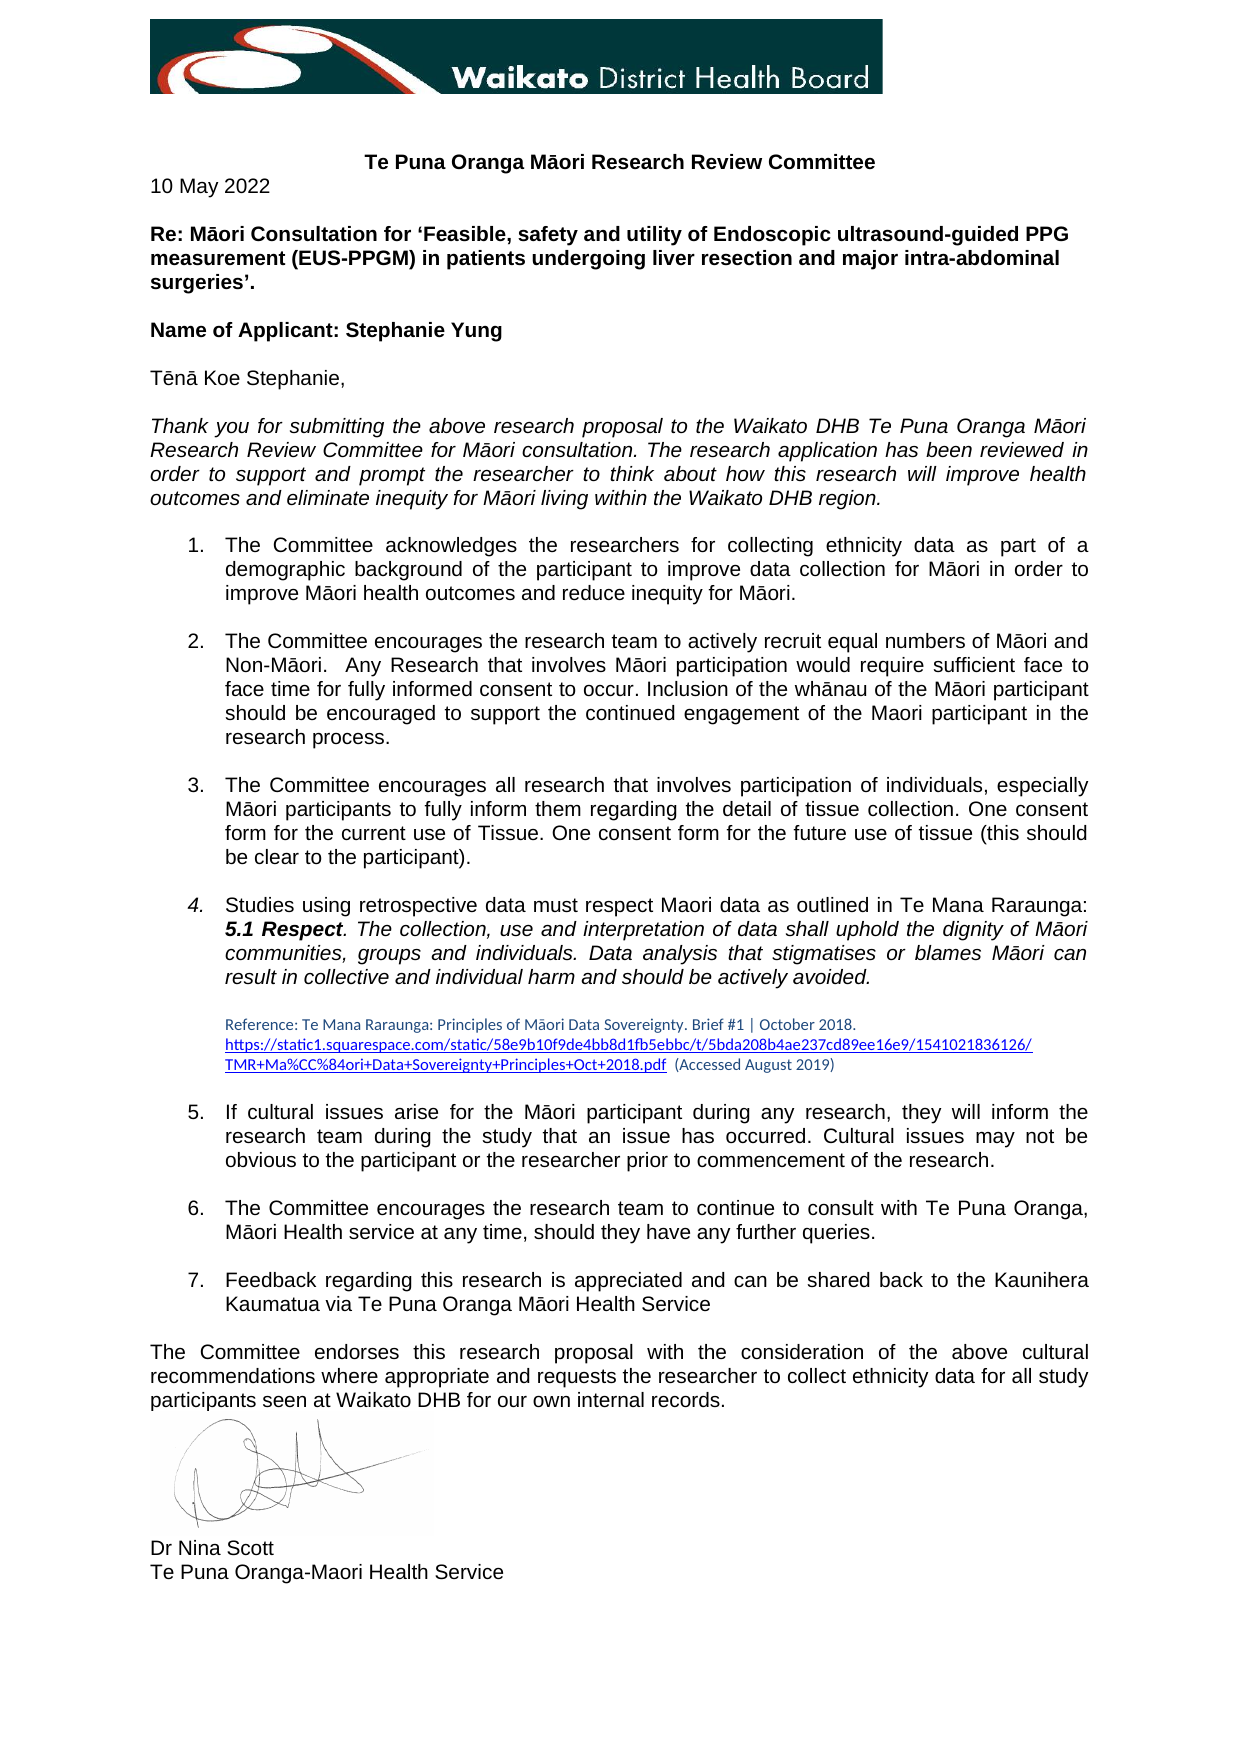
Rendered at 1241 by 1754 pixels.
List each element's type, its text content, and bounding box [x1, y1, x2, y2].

text Reference: Te Mana Raraunga: Principles of Māori Data Sovereignty. Brief #1 | October 2018. https://static1.squarespace.com/static/58e9b10f9de4bb8d1fb5ebbc/t/5bda208b4ae237cd89ee16e9/1541021836126/TMR+Ma%CC%84ori+Data+Sovereignty+Principles+Oct+2018.pdf (Accessed August 2019) [225, 988, 1090, 1075]
list The Committee encourages the research team to continue to consult with Te Puna Oranga, Māori Health service at any time, should they have any further queries. [187, 1196, 1090, 1244]
list If cultural issues arise for the Māori participant during any research, they will inform the research team during the study that an issue has occurred. Cultural issues may not be obvious to the participant or the researcher prior to commencement of the research. [187, 1100, 1090, 1172]
picture [150, 19, 883, 94]
list Feedback regarding this research is appreciated and can be shared back to the Kaunihera Kaumatua via Te Puna Oranga Māori Health Service [187, 1268, 1090, 1316]
list Studies using retrospective data must respect Maori data as outlined in Te Mana Raraunga: 5.1 Respect. The collection, use and interpretation of data shall uphold the dignity of Māori communities, groups and individuals. Data analysis that stigmatises or blames Māori can result in collective and individual harm and should be actively avoided. [187, 893, 1090, 988]
text Name of Applicant: Stephanie Yung [150, 318, 1090, 342]
text 10 May 2022 [150, 174, 1090, 198]
text Te Puna Oranga-Maori Health Service [150, 1560, 1090, 1584]
text The Committee endorses this research proposal with the consideration of the above cultural recommendations where appropriate and requests the researcher to collect ethnicity data for all study participants seen at Waikato DHB for our own internal records. [150, 1339, 1090, 1411]
text Tēnā Koe Stephanie, [150, 366, 1090, 389]
text Thank you for submitting the above research proposal to the Waikato DHB Te Puna Oranga Māori Research Review Committee for Māori consultation. The research application has been reviewed in order to support and prompt the researcher to think about how this research will improve health outcomes and eliminate inequity for Māori living within the Waikato DHB region. [150, 413, 1090, 509]
list The Committee acknowledges the researchers for collecting ethnicity data as part of a demographic background of the participant to improve data collection for Māori in order to improve Māori health outcomes and reduce inequity for Māori. [187, 533, 1090, 605]
text Te Puna Oranga Māori Research Review Committee [150, 150, 1090, 174]
text Re: Māori Consultation for ‘Feasible, safety and utility of Endoscopic ultrasound-guided PPG measurement (EUS-PPGM) in patients undergoing liver resection and major intra-abdominal surgeries’. [150, 222, 1090, 294]
list The Committee encourages the research team to actively recruit equal numbers of Māori and Non-Māori. Any Research that involves Māori participation would require sufficient face to face time for fully informed consent to occur. Inclusion of the whānau of the Māori participant should be encouraged to support the continued engagement of the Maori participant in the research process. [187, 629, 1090, 749]
text Dr Nina Scott [150, 1536, 1090, 1560]
list The Committee encourages all research that involves participation of individuals, especially Māori participants to fully inform them regarding the detail of tissue collection. One consent form for the current use of Tissue. One consent form for the future use of tissue (this should be clear to the participant). [187, 773, 1090, 869]
